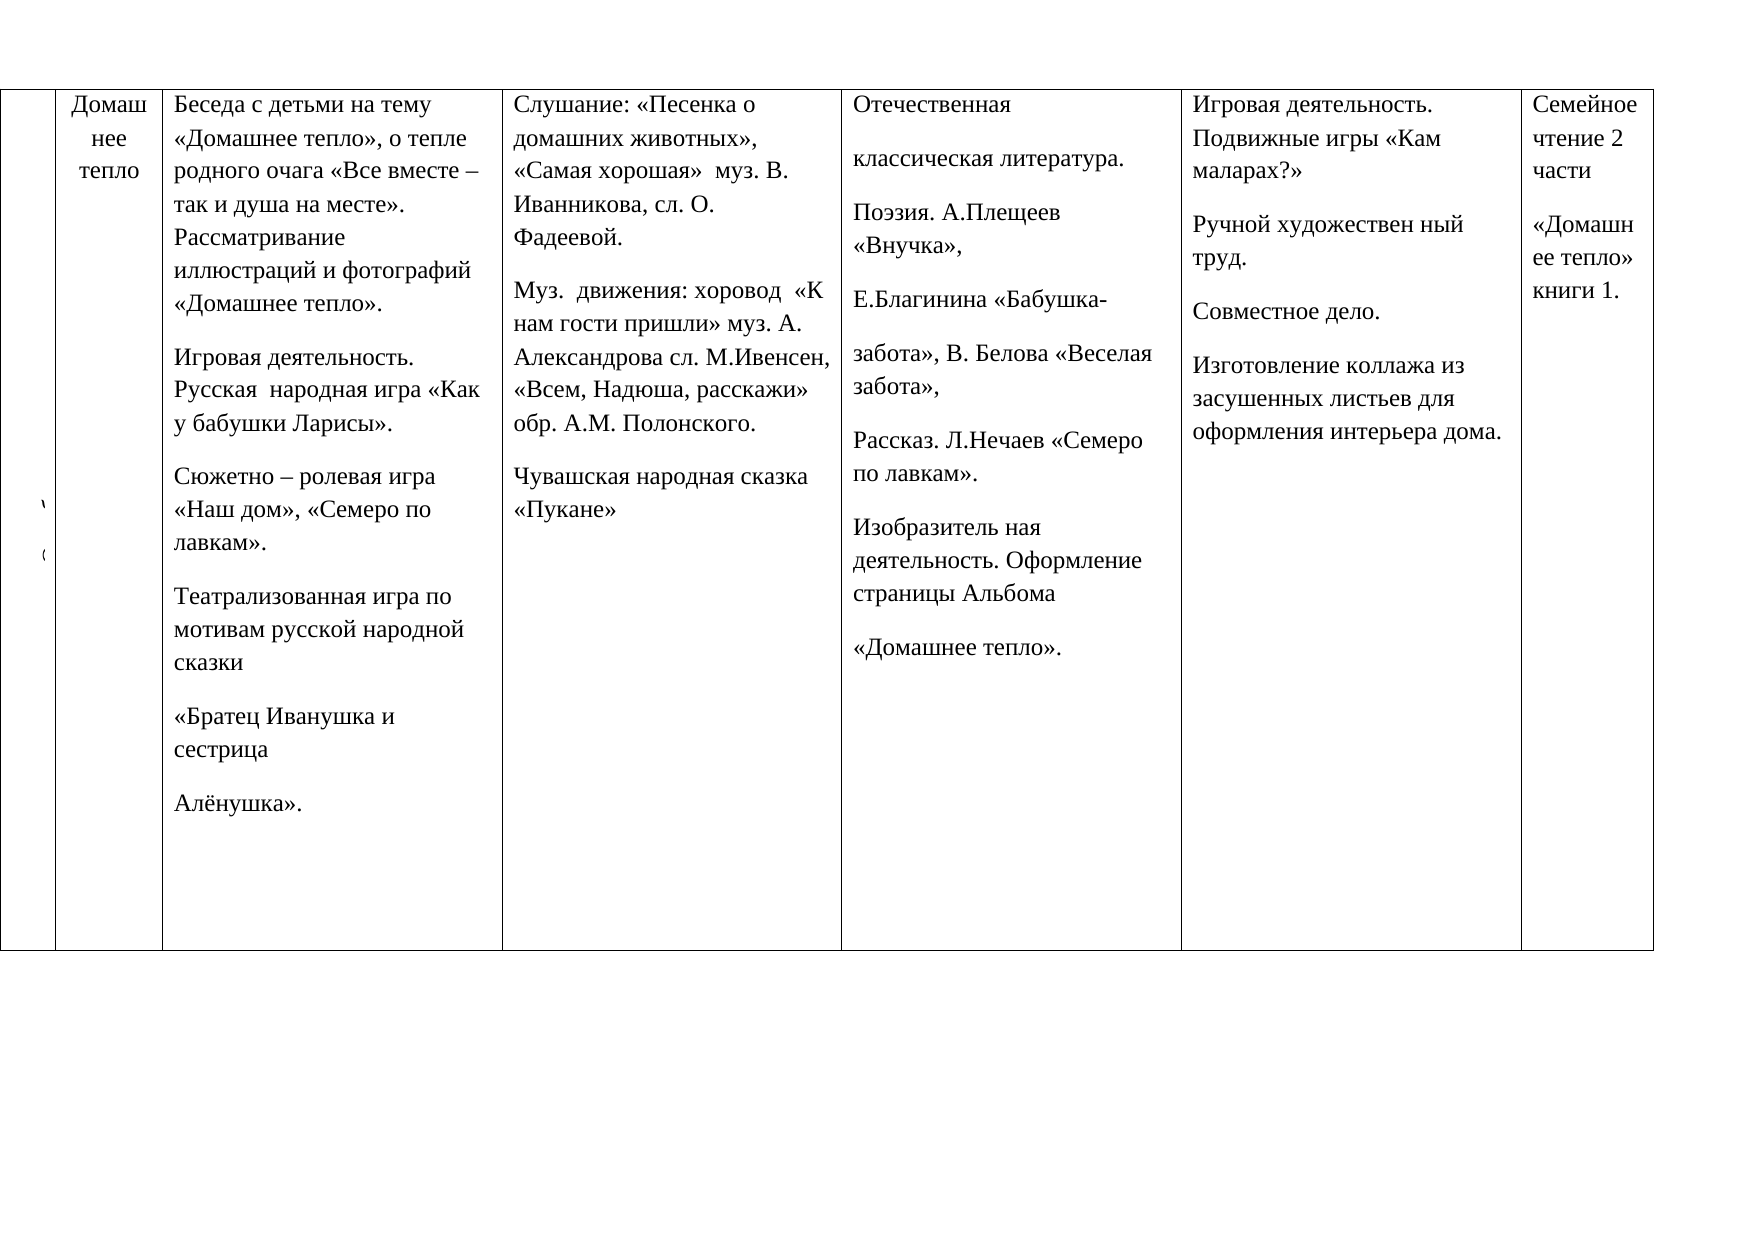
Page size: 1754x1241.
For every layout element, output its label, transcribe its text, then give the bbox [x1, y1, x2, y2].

table_cell Домашнее тепло [56, 90, 162, 950]
table_cell Октябрь [1, 90, 55, 950]
table_cell Семейное чтение 2 части «Домашнее тепло» книги 1. [1522, 90, 1653, 950]
table_cell Игровая деятельность. Подвижные игры «Кам маларах?» Ручной художествен ный труд. Совместное дело. Изготовление коллажа из засушенных листьев для оформления интерьера дома. [1182, 90, 1521, 950]
table_cell Слушание: «Песенка о домашних животных», «Самая хорошая» муз. В. Иванникова, сл. О. Фадеевой. Муз. движения: хоровод «К нам гости пришли» муз. А. Александрова сл. М.Ивенсен, «Всем, Надюша, расскажи» обр. А.М. Полонского. Чувашская народная сказка «Пукане» [503, 90, 841, 950]
table_cell Беседа с детьми на тему «Домашнее тепло», о тепле родного очага «Все вместе – так и душа на месте». Рассматривание иллюстраций и фотографий «Домашнее тепло». Игровая деятельность. Русская народная игра «Как у бабушки Ларисы». Сюжетно – ролевая игра «Наш дом», «Семеро по лавкам». Театрализованная игра по мотивам русской народной сказки «Братец Иванушка и сестрица Алёнушка». [163, 90, 502, 950]
table_cell Отечественная классическая литература. Поэзия. А.Плещеев «Внучка», Е.Благинина «Бабушка- забота», В. Белова «Веселая забота», Рассказ. Л.Нечаев «Семеро по лавкам». Изобразитель ная деятельность. Оформление страницы Альбома «Домашнее тепло». [842, 90, 1181, 950]
